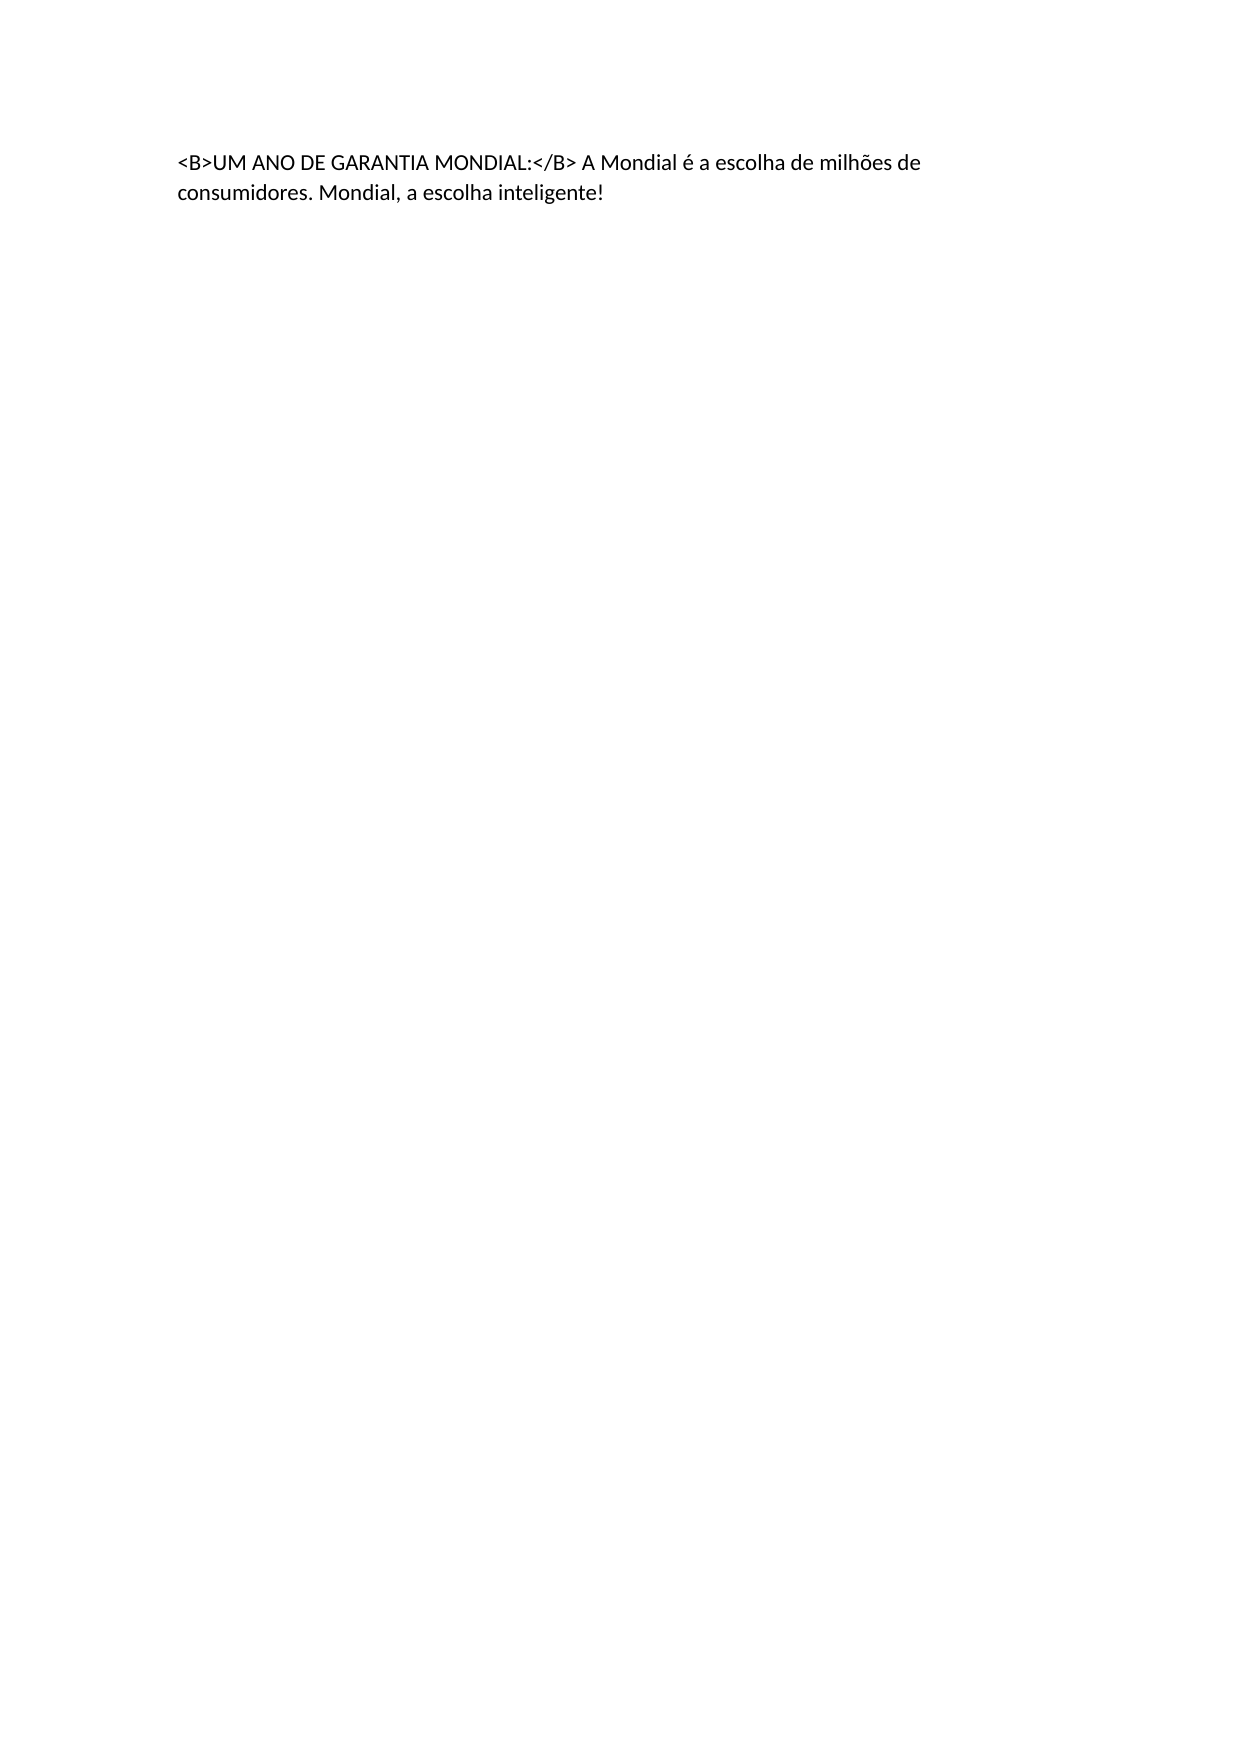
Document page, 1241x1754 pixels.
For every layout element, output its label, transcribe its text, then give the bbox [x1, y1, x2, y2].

text <B>UM ANO DE GARANTIA MONDIAL:</B> A Mondial é a escolha de milhões de consumidores. Mondial, a escolha inteligente! [177, 148, 1063, 206]
